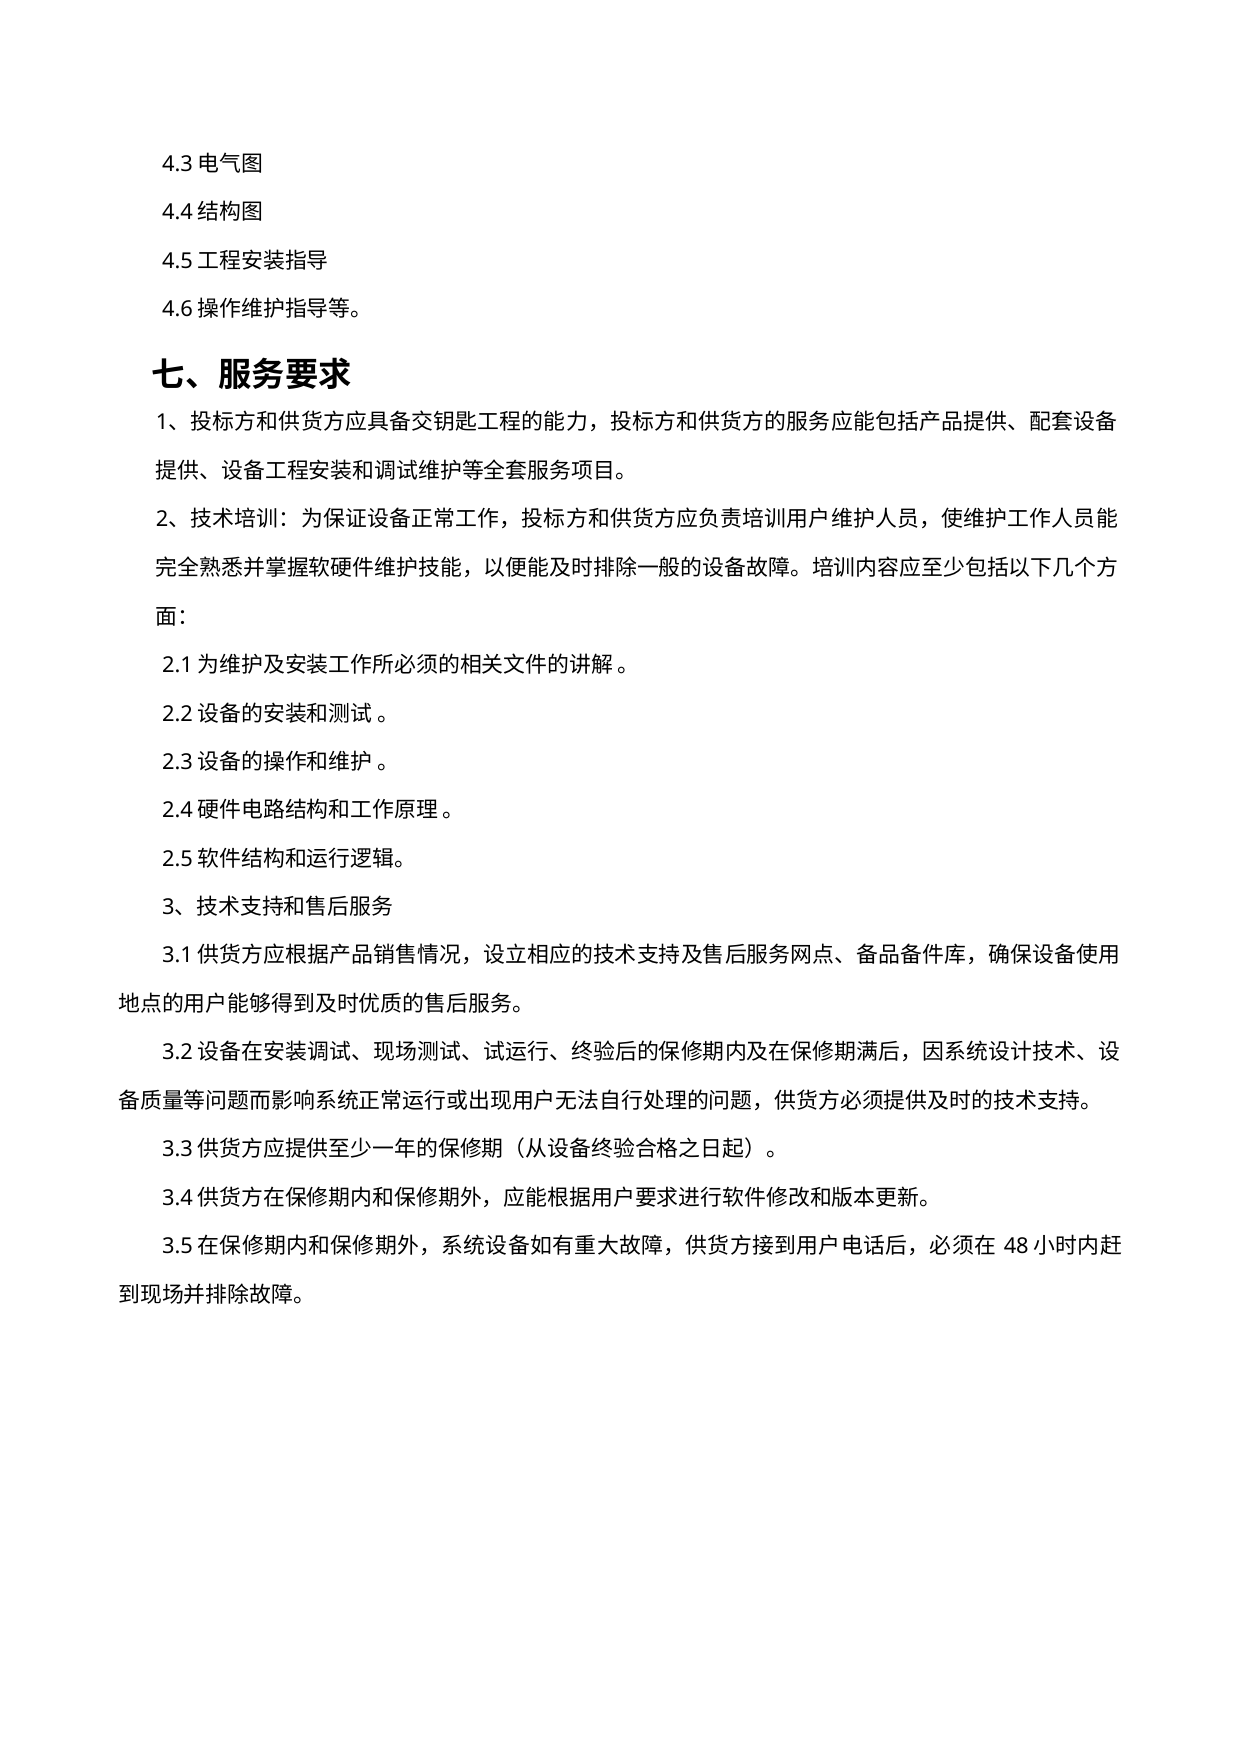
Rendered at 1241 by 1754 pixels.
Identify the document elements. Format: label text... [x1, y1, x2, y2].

text 3、技术支持和售后服务 [118, 889, 1120, 921]
title 服务要求 [152, 339, 1122, 404]
text 3.1供货方应根据产品销售情况，设立相应的技术支持及售后服务网点、备品备件库，确保设备使用地点的用户能够得到及时优质的售后服务。 [118, 937, 1122, 1018]
text 2.2设备的安装和测试 。 [118, 695, 1122, 728]
text 2.5软件结构和运行逻辑。 [118, 840, 1122, 873]
text 2.1为维护及安装工作所必须的相关文件的讲解 。 [118, 647, 1122, 679]
text 2.3设备的操作和维护 。 [118, 744, 1122, 776]
text 4.5工程安装指导 [118, 242, 1122, 275]
text 1、投标方和供货方应具备交钥匙工程的能力，投标方和供货方的服务应能包括产品提供、配套设备提供、设备工程安装和调试维护等全套服务项目。 [156, 404, 1120, 485]
text 2、技术培训：为保证设备正常工作，投标方和供货方应负责培训用户维护人员，使维护工作人员能完全熟悉并掌握软硬件维护技能，以便能及时排除一般的设备故障。培训内容应至少包括以下几个方面： [156, 501, 1120, 631]
text 3.2设备在安装调试、现场测试、试运行、终验后的保修期内及在保修期满后，因系统设计技术、设备质量等问题而影响系统正常运行或出现用户无法自行处理的问题，供货方必须提供及时的技术支持。 [118, 1034, 1122, 1115]
text 4.4结构图 [118, 194, 1122, 227]
text 2.4硬件电路结构和工作原理 。 [118, 792, 1122, 824]
text 3.3供货方应提供至少一年的保修期（从设备终验合格之日起）。 [118, 1131, 1122, 1164]
text 4.3电气图 [118, 146, 1122, 178]
text 4.6操作维护指导等。 [118, 291, 1122, 323]
text 3.5在保修期内和保修期外，系统设备如有重大故障，供货方接到用户电话后，必须在48小时内赶到现场并排除故障。 [118, 1228, 1122, 1309]
text 3.4供货方在保修期内和保修期外，应能根据用户要求进行软件修改和版本更新。 [118, 1179, 1122, 1212]
